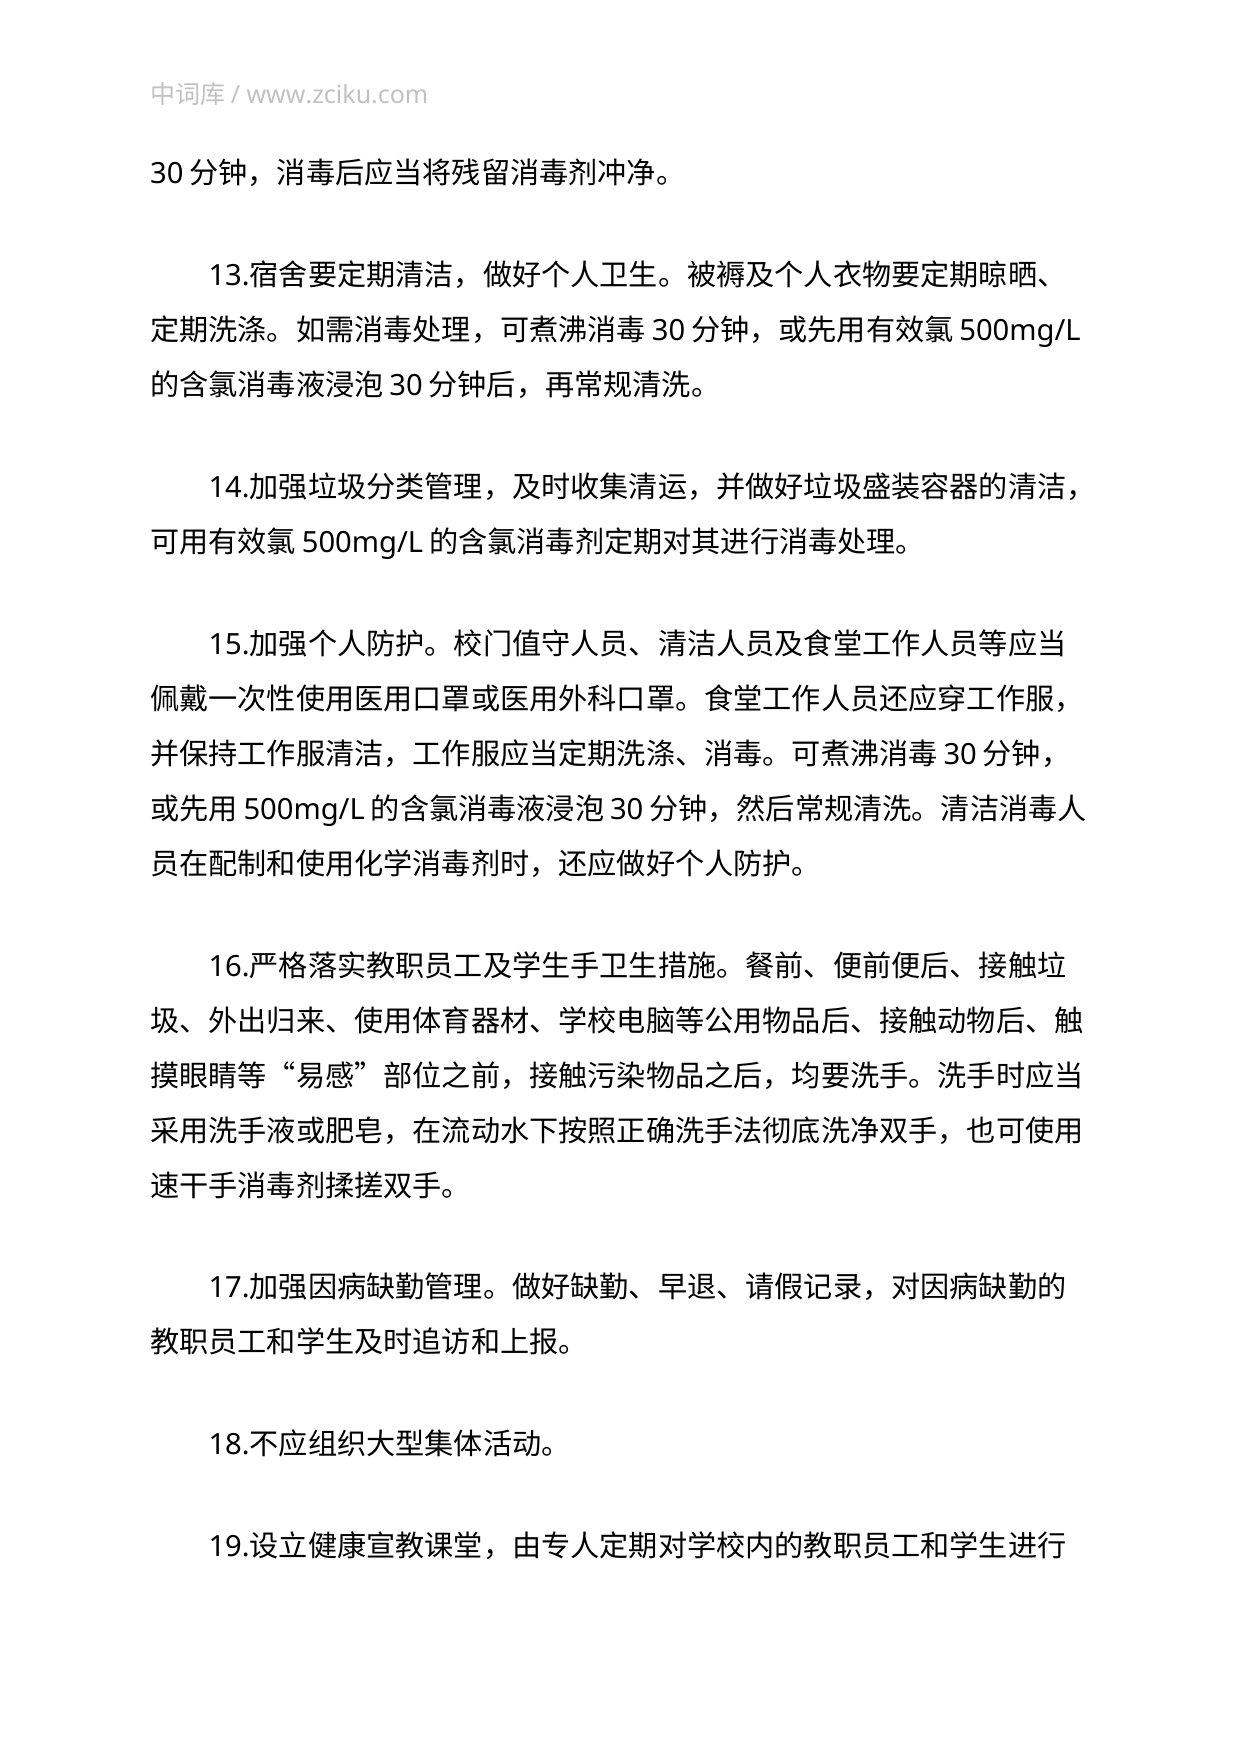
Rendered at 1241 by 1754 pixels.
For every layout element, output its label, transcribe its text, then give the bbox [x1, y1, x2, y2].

text 18.不应组织大型集体活动。 [150, 1421, 1090, 1463]
text 15.加强个人防护。校门值守人员、清洁人员及食堂工作人员等应当佩戴一次性使用医用口罩或医用外科口罩。食堂工作人员还应穿工作服，并保持工作服清洁，工作服应当定期洗涤、消毒。可煮沸消毒30分钟，或先用500mg/L的含氯消毒液浸泡30分钟，然后常规清洗。清洁消毒人员在配制和使用化学消毒剂时，还应做好个人防护。 [150, 621, 1090, 883]
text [150, 1523, 1090, 1565]
text 16.严格落实教职员工及学生手卫生措施。餐前、便前便后、接触垃圾、外出归来、使用体育器材、学校电脑等公用物品后、接触动物后、触摸眼睛等“易感”部位之前，接触污染物品之后，均要洗手。洗手时应当采用洗手液或肥皂，在流动水下按照正确洗手法彻底洗净双手，也可使用速干手消毒剂揉搓双手。 [150, 943, 1090, 1204]
text 13.宿舍要定期清洁，做好个人卫生。被褥及个人衣物要定期晾晒、定期洗涤。如需消毒处理，可煮沸消毒30分钟，或先用有效氯500mg/L的含氯消毒液浸泡30分钟后，再常规清洗。 [150, 252, 1090, 404]
text 17.加强因病缺勤管理。做好缺勤、早退、请假记录，对因病缺勤的教职员工和学生及时追访和上报。 [150, 1264, 1090, 1361]
text 14.加强垃圾分类管理，及时收集清运，并做好垃圾盛装容器的清洁，可用有效氯500mg/L的含氯消毒剂定期对其进行消毒处理。 [150, 464, 1090, 561]
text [150, 150, 1090, 192]
